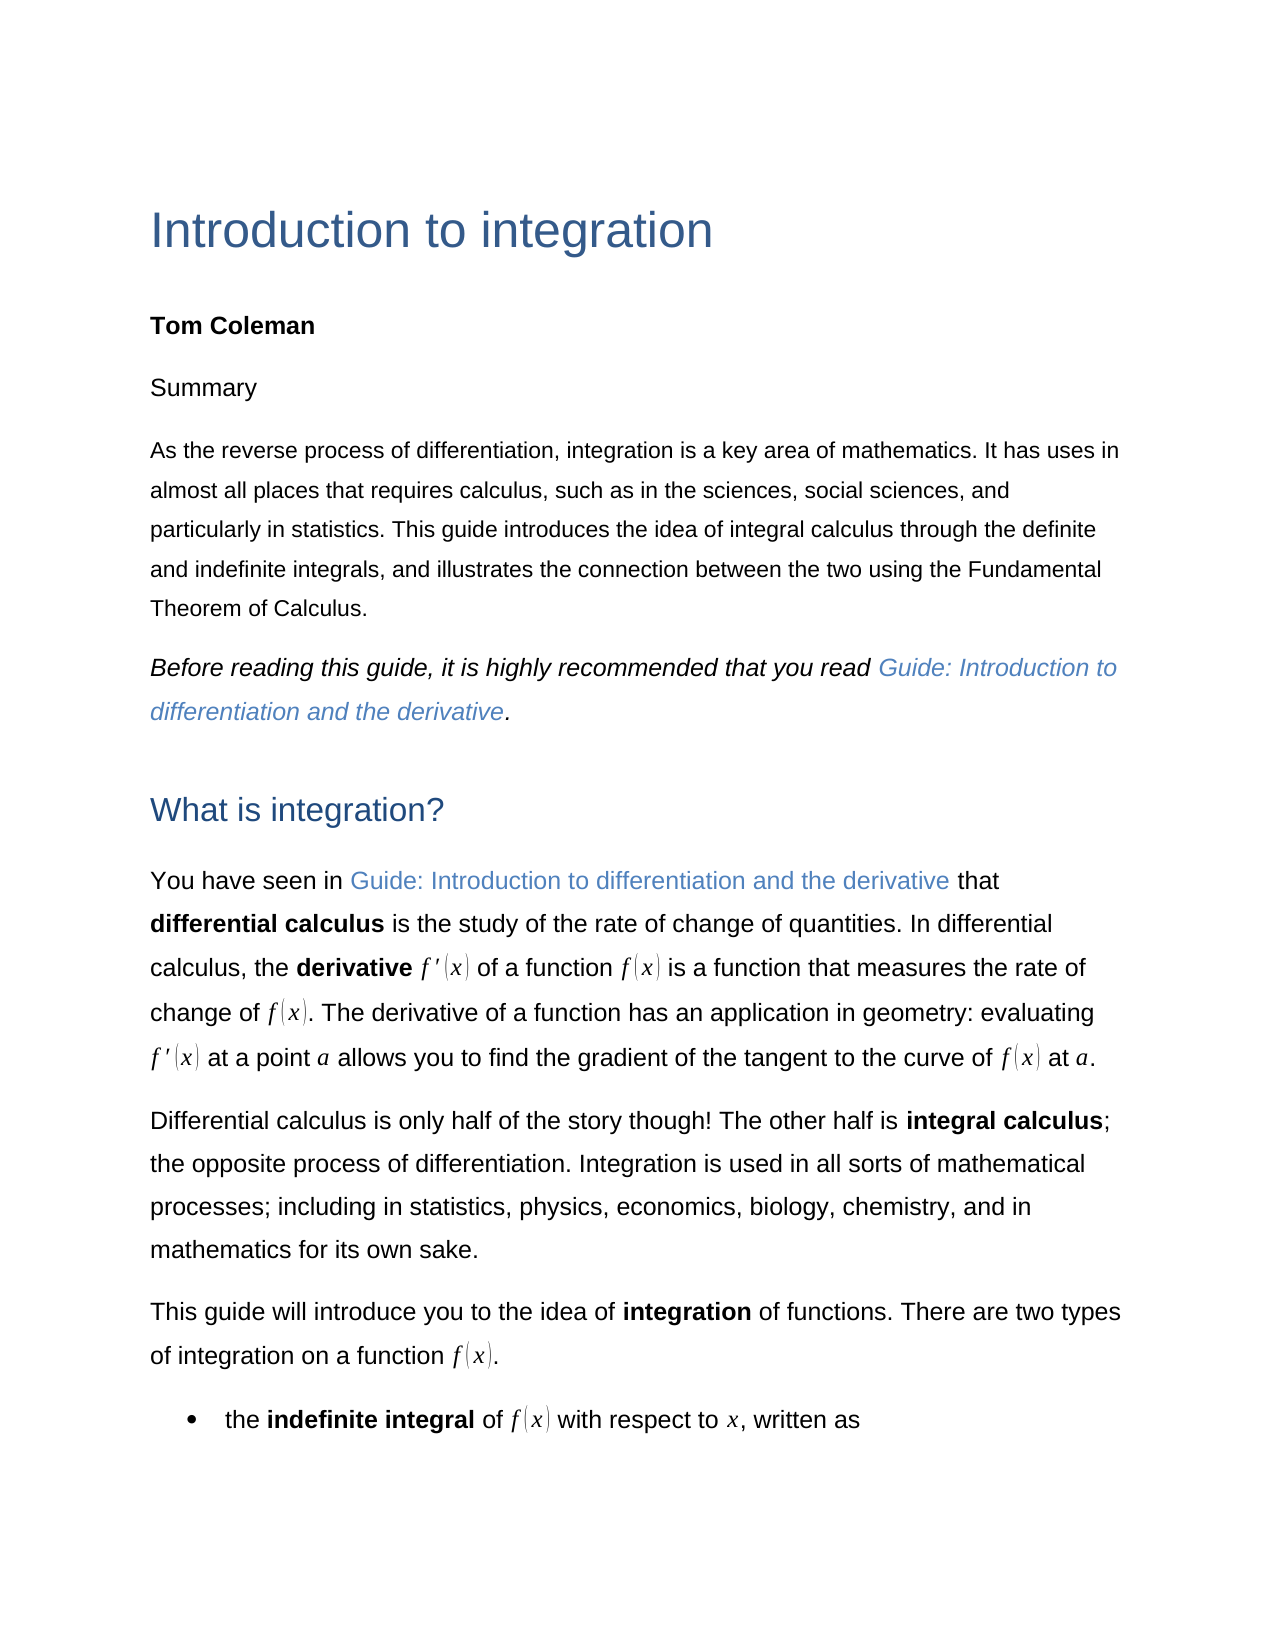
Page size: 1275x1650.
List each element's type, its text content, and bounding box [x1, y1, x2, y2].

text Tom Coleman [150, 311, 1125, 340]
text Differential calculus is only half of the story though! The other half is integral calculus; the opposite process of differentiation. Integration is used in all sorts of mathematical processes; including in statistics, physics, economics, biology, chemistry, and in mathematics for its own sake. [150, 1106, 1125, 1264]
title Introduction to integration [150, 200, 1125, 257]
list the indefinite integral of with respect to , written as [187, 1404, 1125, 1435]
text As the reverse process of differentiation, integration is a key area of mathematics. It has uses in almost all places that requires calculus, such as in the sciences, social sciences, and particularly in statistics. This guide introduces the idea of integral calculus through the definite and indefinite integrals, and illustrates the connection between the two using the Fundamental Theorem of Calculus. [150, 437, 1125, 622]
text This guide will introduce you to the idea of integration of functions. There are two types of integration on a function . [150, 1297, 1125, 1371]
text You have seen in Guide: Introduction to differentiation and the derivative that differential calculus is the study of the rate of change of quantities. In differential calculus, the derivative of a function is a function that measures the rate of change of . The derivative of a function has an application in geometry: evaluating at a point allows you to find the gradient of the tangent to the curve of at . [150, 866, 1125, 1073]
text Before reading this guide, it is highly recommended that you read Guide: Introduction to differentiation and the derivative. [150, 653, 1125, 725]
subtitle What is integration? [150, 790, 1125, 828]
